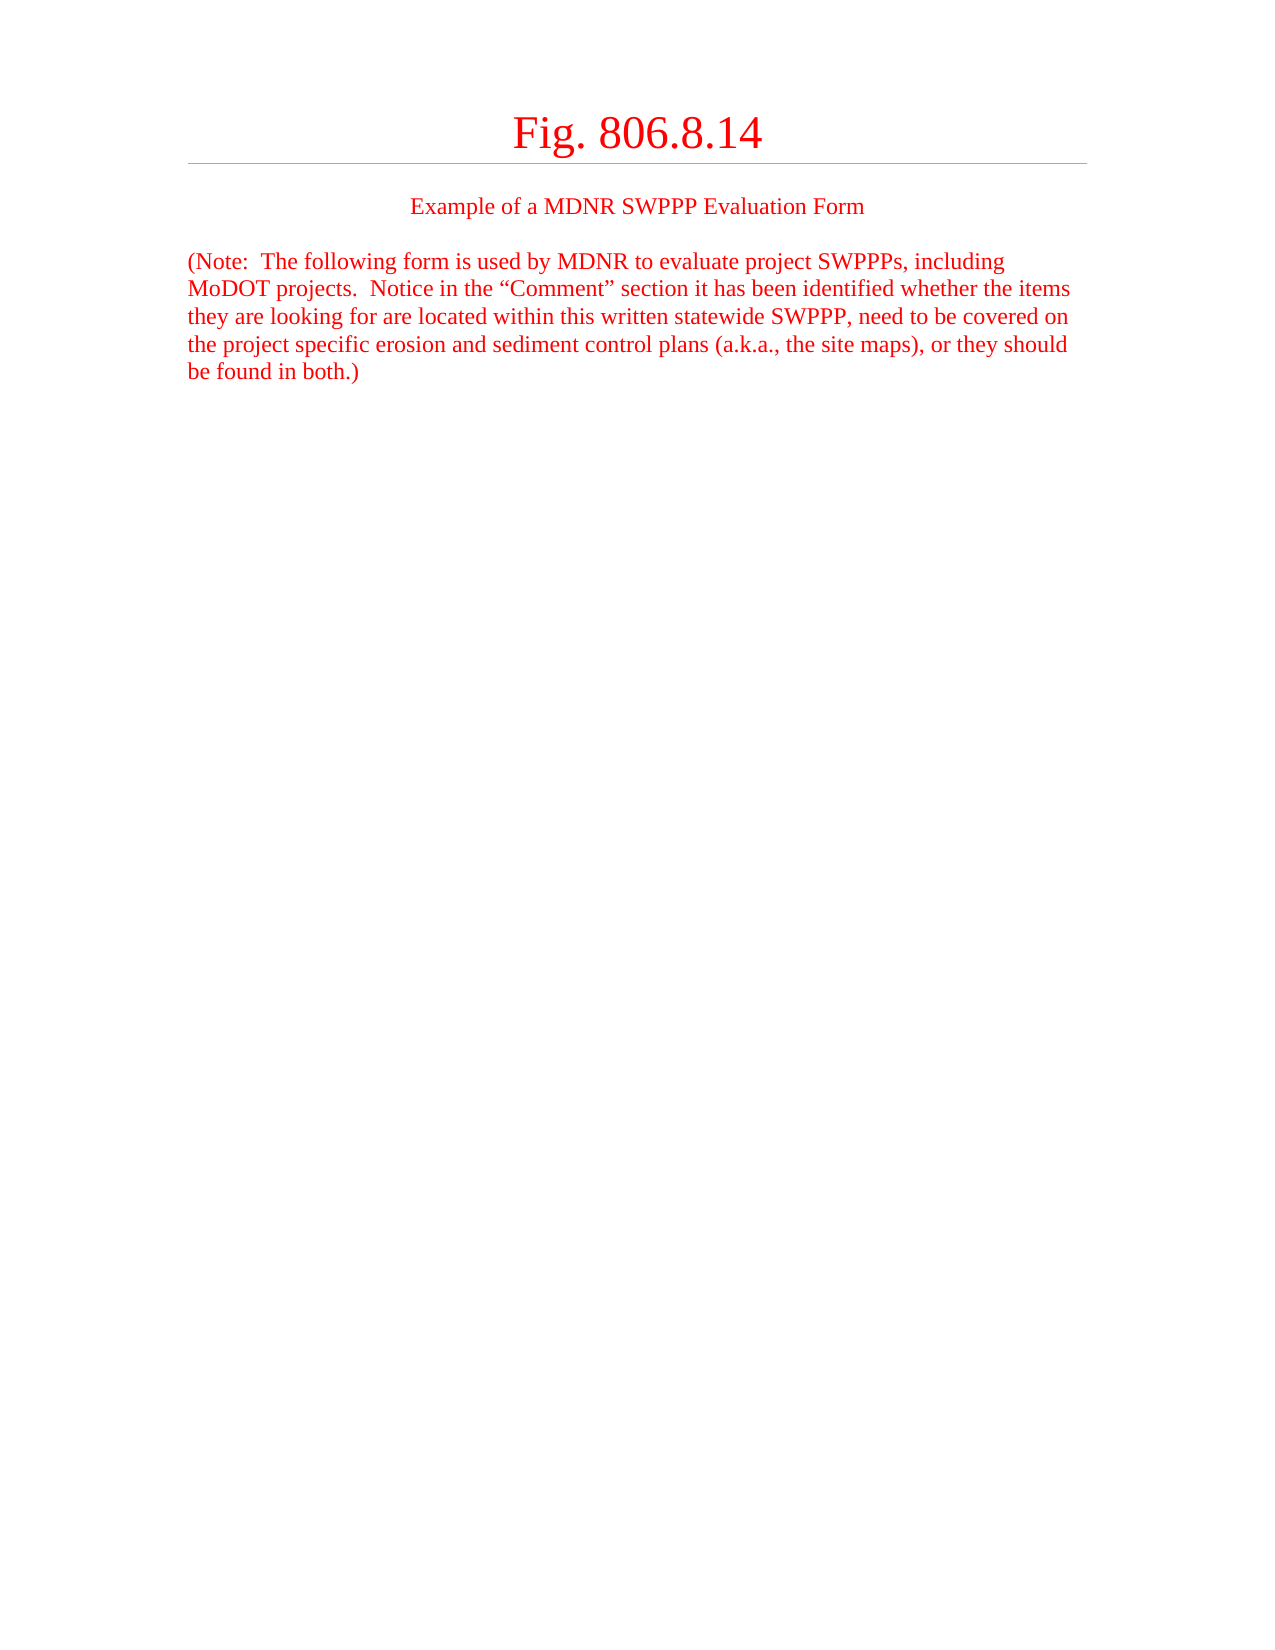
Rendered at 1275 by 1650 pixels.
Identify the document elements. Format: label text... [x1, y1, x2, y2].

subtitle Fig. 806.8.14 [187, 105, 1087, 164]
text Example of a MDNR SWPPP Evaluation Form [187, 192, 1087, 219]
text (Note: The following form is used by MDNR to evaluate project SWPPPs, including MoDOT projects. Notice in the “Comment” section it has been identified whether the items they are looking for are located within this written statewide SWPPP, need to be covered on the project specific erosion and sediment control plans (a.k.a., the site maps), or they should be found in both.) [187, 247, 1087, 385]
